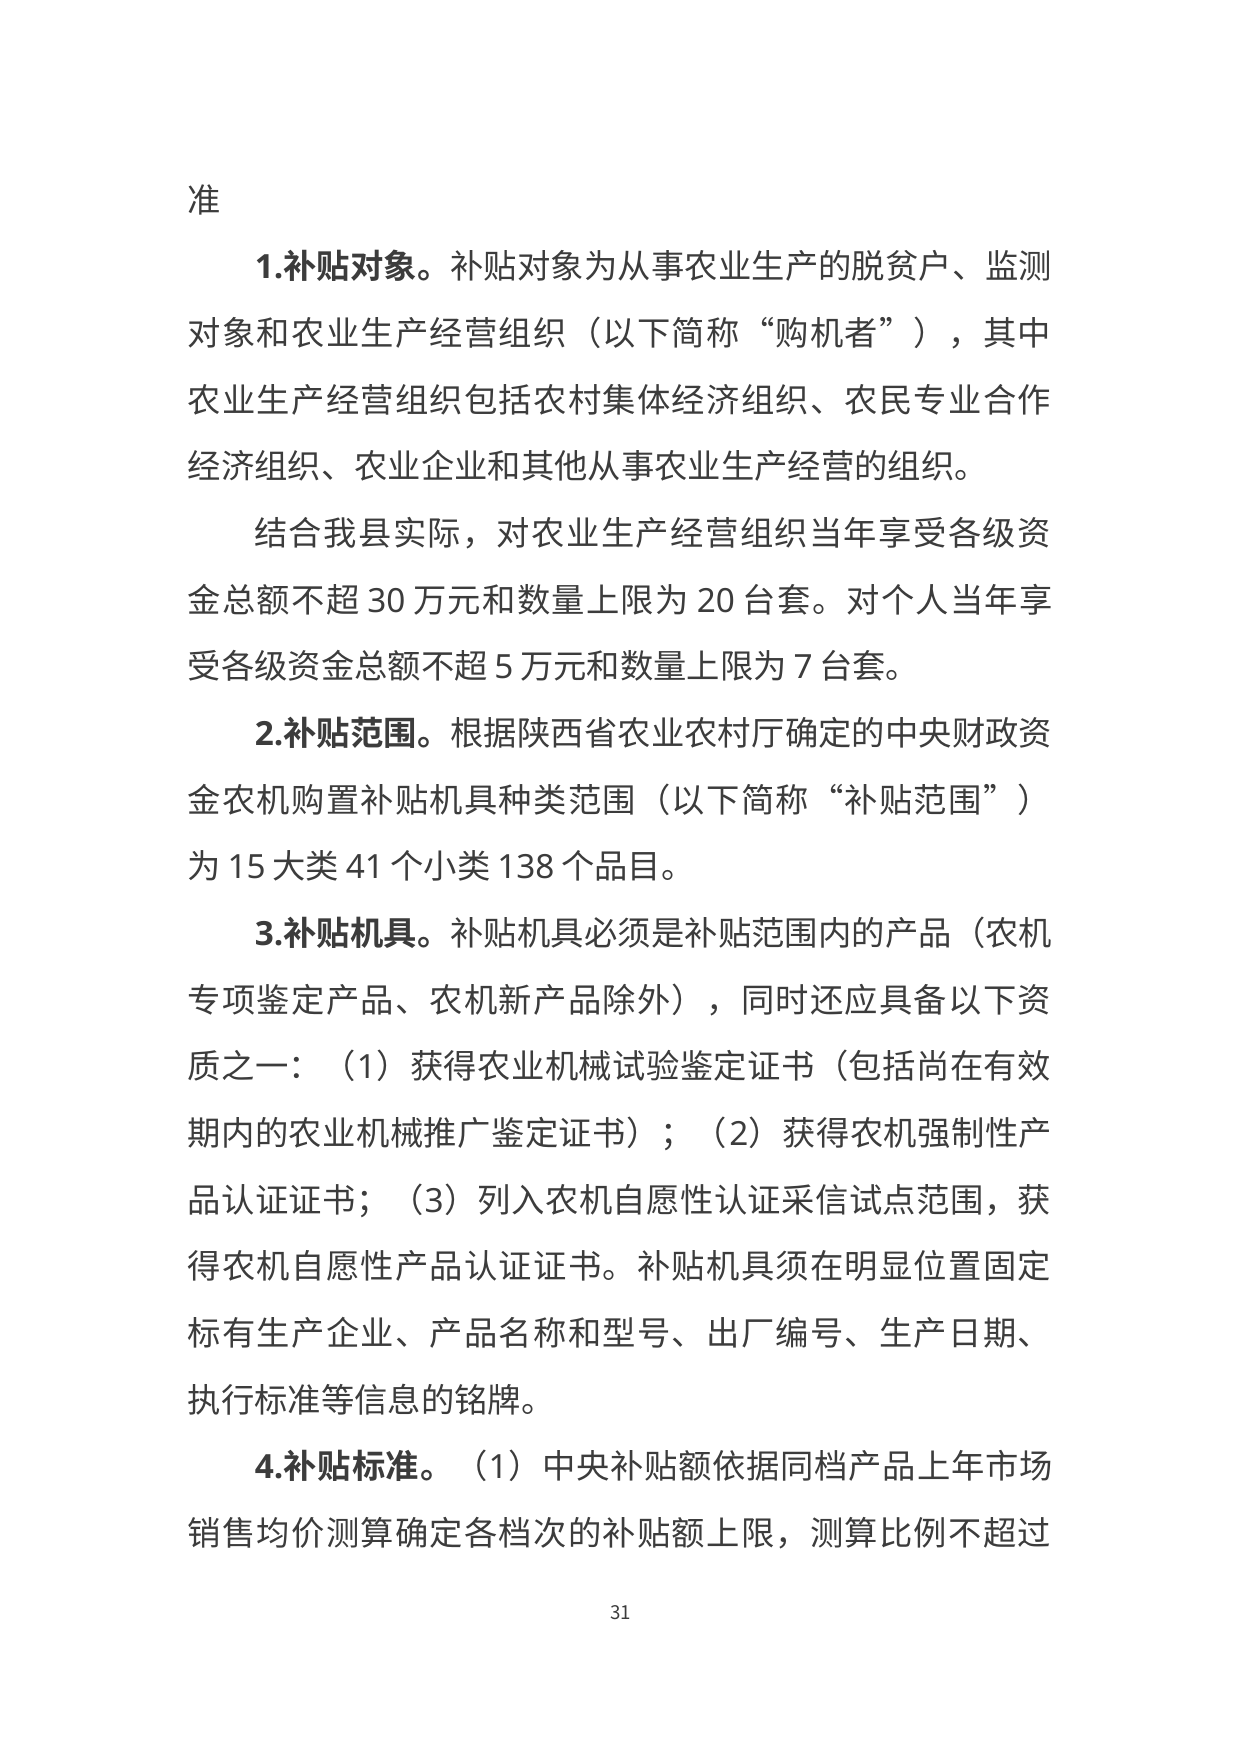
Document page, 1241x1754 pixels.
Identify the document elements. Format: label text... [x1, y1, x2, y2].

text 1.补贴对象。补贴对象为从事农业生产的脱贫户、监测对象和农业生产经营组织（以下简称“购机者”），其中农业生产经营组织包括农村集体经济组织、农民专业合作经济组织、农业企业和其他从事农业生产经营的组织。 [187, 226, 1053, 492]
text 2.补贴范围。根据陕西省农业农村厅确定的中央财政资金农机购置补贴机具种类范围（以下简称“补贴范围”）为15大类41个小类138个品目。 [187, 692, 1053, 892]
text 结合我县实际，对农业生产经营组织当年享受各级资金总额不超30万元和数量上限为20台套。对个人当年享受各级资金总额不超5万元和数量上限为7台套。 [187, 492, 1053, 692]
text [187, 159, 1053, 226]
text 3.补贴机具。补贴机具必须是补贴范围内的产品（农机专项鉴定产品、农机新产品除外），同时还应具备以下资质之一：（1）获得农业机械试验鉴定证书（包括尚在有效期内的农业机械推广鉴定证书）；（2）获得农机强制性产品认证证书；（3）列入农机自愿性认证采信试点范围，获得农机自愿性产品认证证书。补贴机具须在明显位置固定标有生产企业、产品名称和型号、出厂编号、生产日期、执行标准等信息的铭牌。 [187, 892, 1053, 1426]
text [187, 1426, 1053, 1559]
